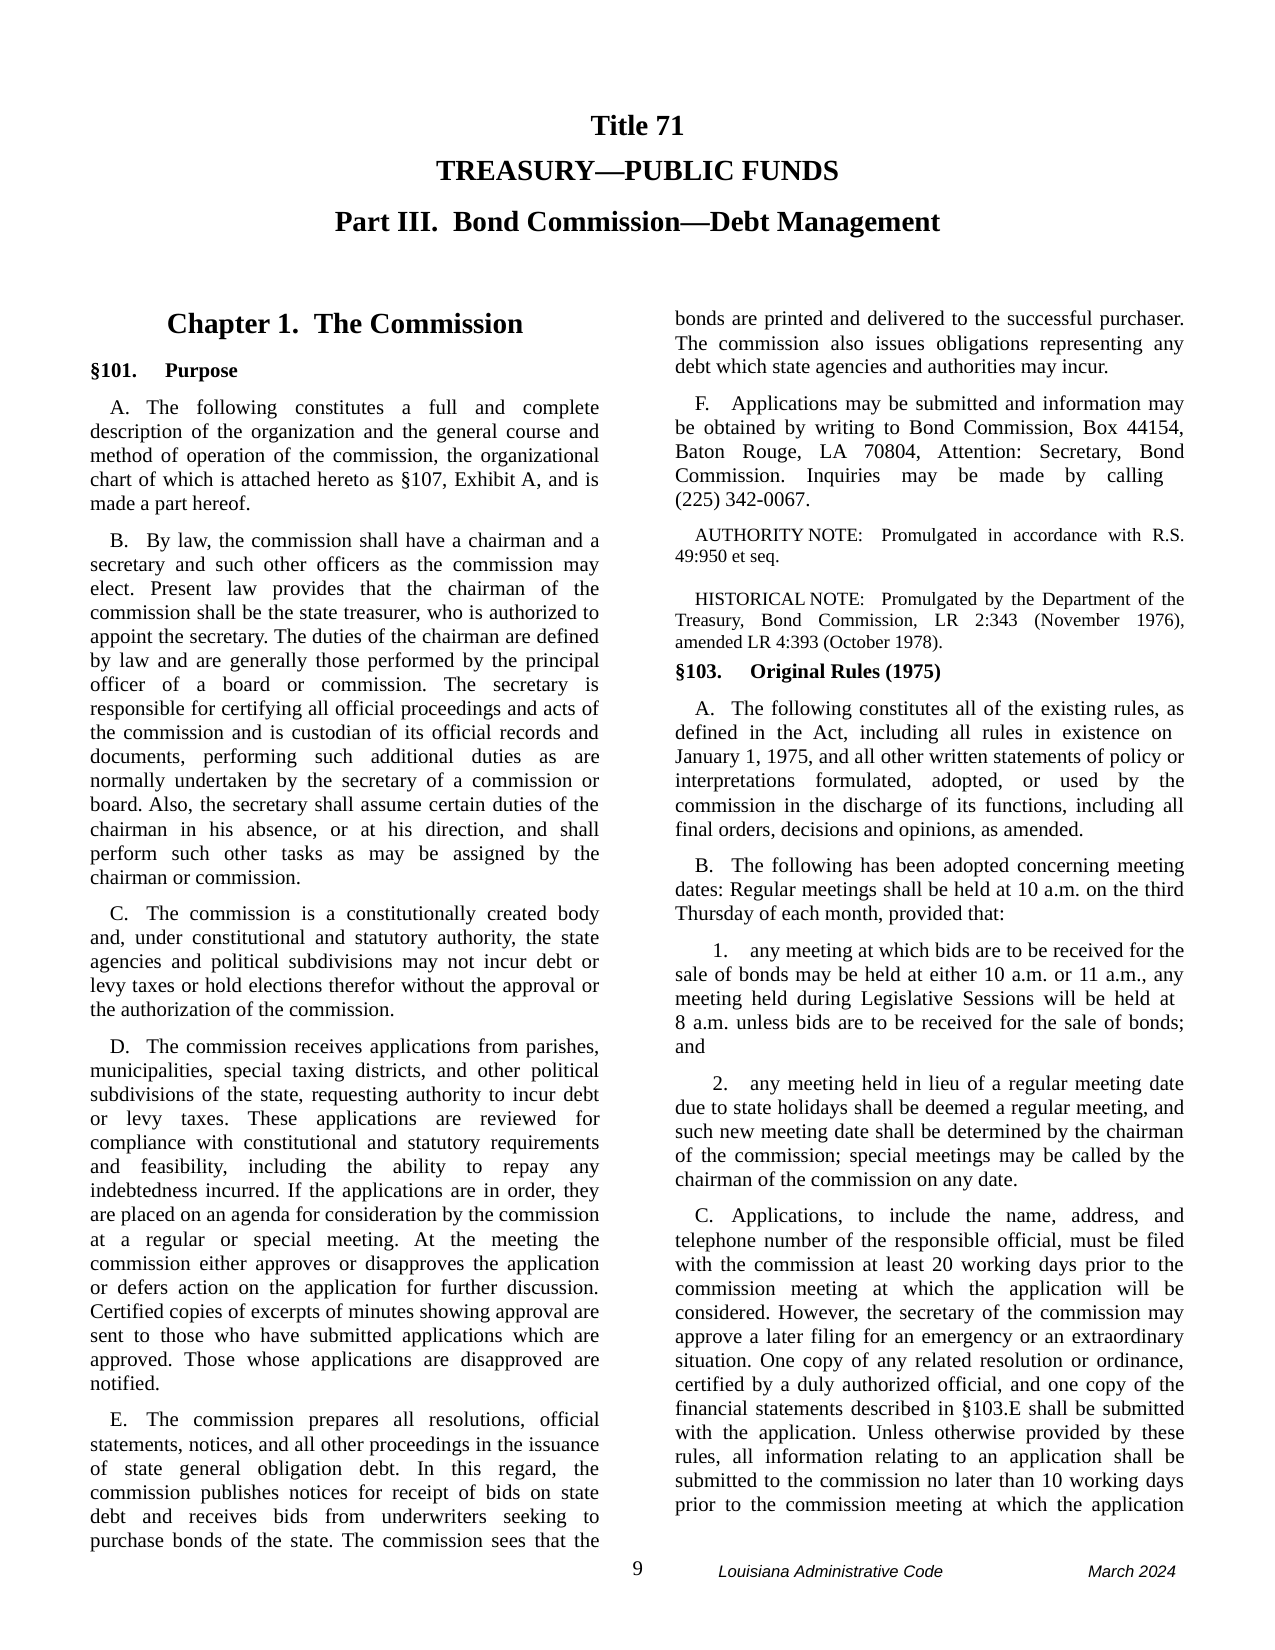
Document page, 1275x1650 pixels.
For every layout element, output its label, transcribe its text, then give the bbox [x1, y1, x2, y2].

text 1. any meeting at which bids are to be received for the sale of bonds may be held at either 10 a.m. or 11 a.m., any meeting held during Legislative Sessions will be held at 8 a.m. unless bids are to be received for the sale of bonds; and [675, 938, 1185, 1058]
text D. The commission receives applications from parishes, municipalities, special taxing districts, and other political subdivisions of the state, requesting authority to incur debt or levy taxes. These applications are reviewed for compliance with constitutional and statutory requirements and feasibility, including the ability to repay any indebtedness incurred. If the applications are in order, they are placed on an agenda for consideration by the commission at a regular or special meeting. At the meeting the commission either approves or disapproves the application or defers action on the application for further discussion. Certified copies of excerpts of minutes showing approval are sent to those who have submitted applications which are approved. Those whose applications are disapproved are notified. [90, 1034, 600, 1395]
text B. The following has been adopted concerning meeting dates: Regular meetings shall be held at 10 a.m. on the third Thursday of each month, provided that: [675, 853, 1185, 925]
text B. By law, the commission shall have a chairman and a secretary and such other officers as the commission may elect. Present law provides that the chairman of the commission shall be the state treasurer, who is authorized to appoint the secretary. The duties of the chairman are defined by law and are generally those performed by the principal officer of a board or commission. The secretary is responsible for certifying all official proceedings and acts of the commission and is custodian of its official records and documents, performing such additional duties as are normally undertaken by the secretary of a commission or board. Also, the secretary shall assume certain duties of the chairman in his absence, or at his direction, and shall perform such other tasks as may be assigned by the chairman or commission. [90, 528, 600, 889]
text AUTHORITY NOTE: Promulgated in accordance with R.S. 49:950 et seq. [675, 524, 1185, 567]
text HISTORICAL NOTE: Promulgated by the Department of the Treasury, Bond Commission, LR 2:343 (November 1976), amended LR 4:393 (October 1978). [675, 588, 1185, 652]
text 2. any meeting held in lieu of a regular meeting date due to state holidays shall be deemed a regular meeting, and such new meeting date shall be determined by the chairman of the commission; special meetings may be called by the chairman of the commission on any date. [675, 1071, 1185, 1191]
text A. The following constitutes a full and complete description of the organization and the general course and method of operation of the commission, the organizational chart of which is attached hereto as §107, Exhibit A, and is made a part hereof. [90, 395, 600, 515]
title TREASURY―PUBLIC FUNDS [105, 153, 1170, 187]
text C. The commission is a constitutionally created body and, under constitutional and statutory authority, the state agencies and political subdivisions may not incur debt or levy taxes or hold elections therefor without the approval or the authorization of the commission. [90, 901, 600, 1021]
title Title 71 [90, 108, 1185, 142]
text E. The commission prepares all resolutions, official statements, notices, and all other proceedings in the issuance of state general obligation debt. In this regard, the commission publishes notices for receipt of bids on state debt and receives bids from underwriters seeking to purchase bonds of the state. The commission sees that the bonds are printed and delivered to the successful purchaser. The commission also issues obligations representing any debt which state agencies and authorities may incur. [675, 306, 1185, 378]
text §101. Purpose [90, 357, 600, 382]
text §103. Original Rules (1975) [675, 659, 1185, 684]
text Part III. Bond Commission―Debt Management [90, 204, 1185, 238]
text Chapter 1. The Commission [105, 306, 585, 340]
text E. The commission prepares all resolutions, official statements, notices, and all other proceedings in the issuance of state general obligation debt. In this regard, the commission publishes notices for receipt of bids on state debt and receives bids from underwriters seeking to purchase bonds of the state. The commission sees that the bonds are printed and delivered to the successful purchaser. The commission also issues obligations representing any debt which state agencies and authorities may incur. [90, 1407, 600, 1552]
text A. The following constitutes all of the existing rules, as defined in the Act, including all rules in existence on January 1, 1975, and all other written statements of policy or interpretations formulated, adopted, or used by the commission in the discharge of its functions, including all final orders, decisions and opinions, as amended. [675, 696, 1185, 841]
text F. Applications may be submitted and information may be obtained by writing to Bond Commission, Box 44154, Baton Rouge, LA 70804, Attention: Secretary, Bond Commission. Inquiries may be made by calling (225) 342-0067. [675, 391, 1185, 511]
